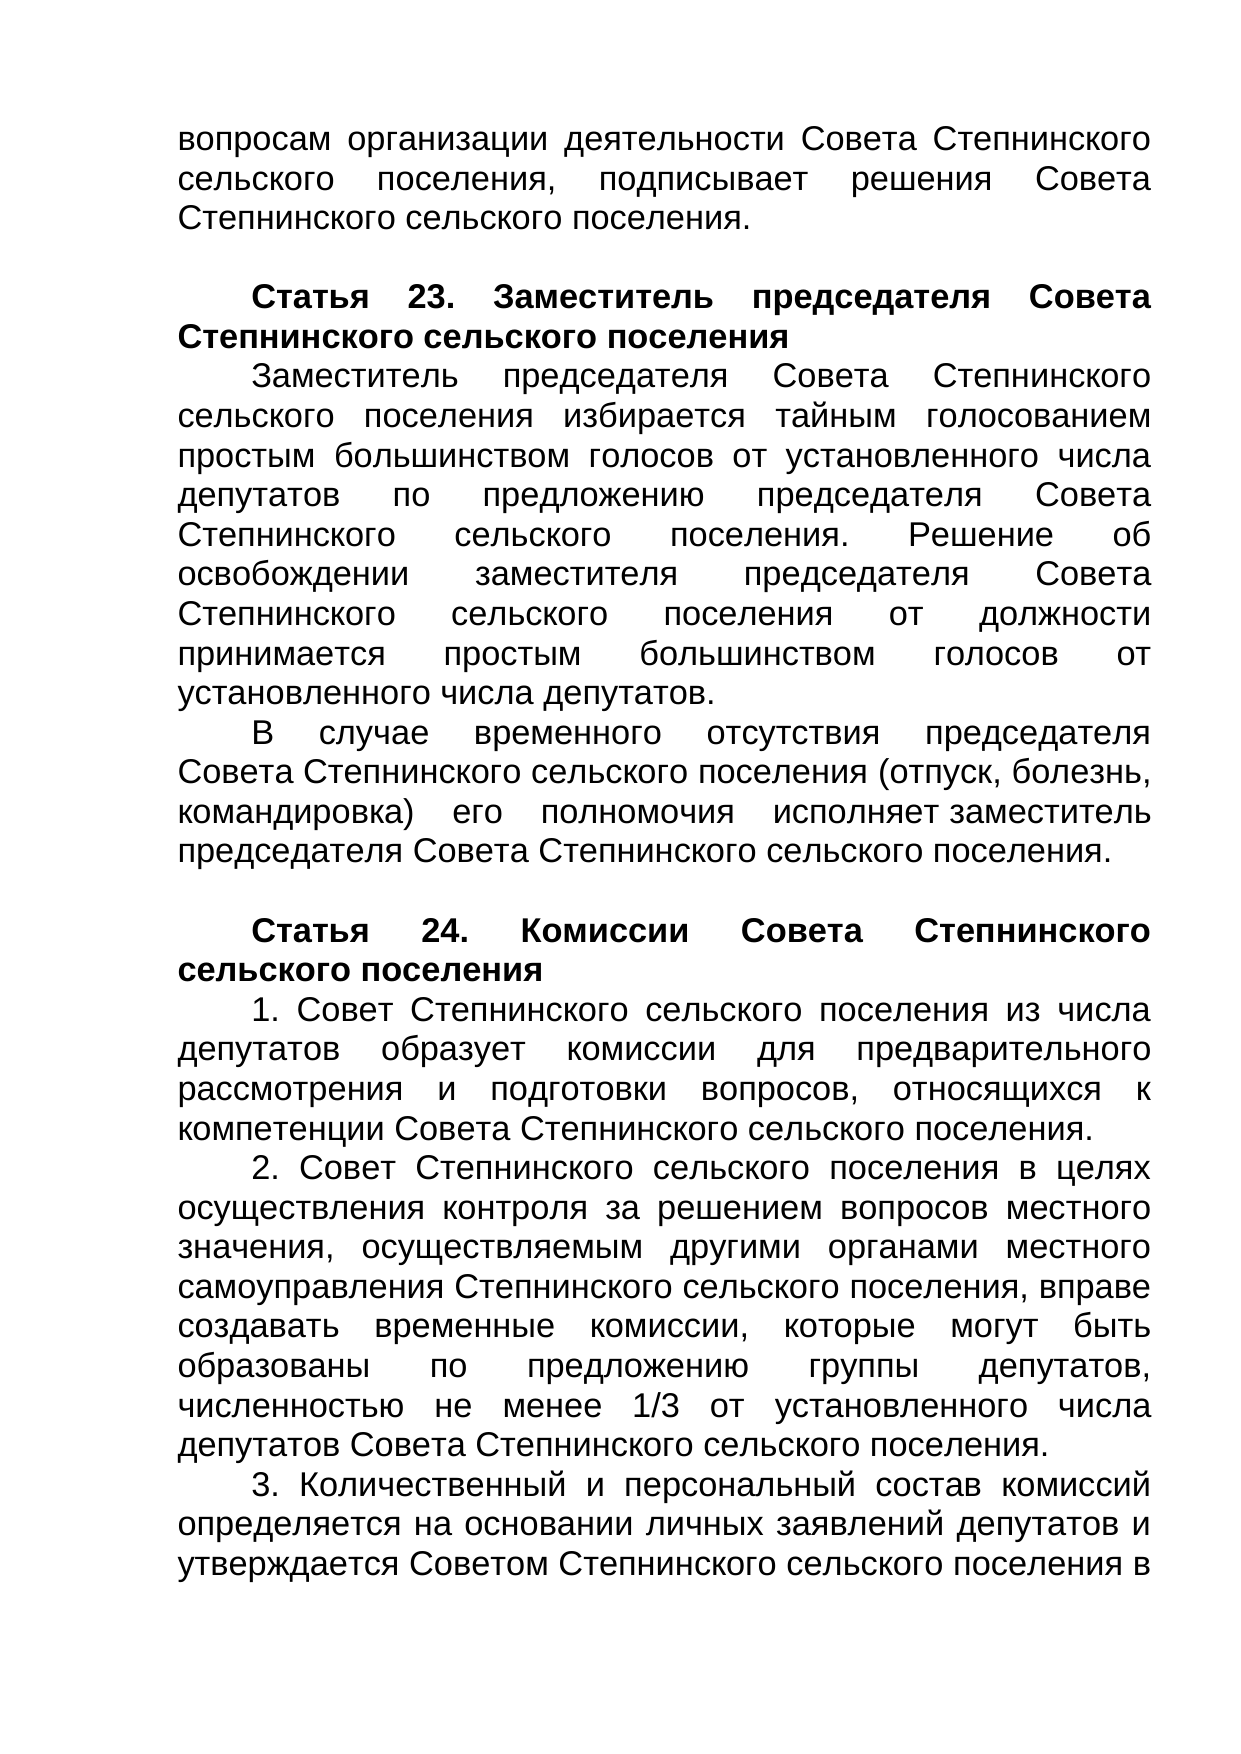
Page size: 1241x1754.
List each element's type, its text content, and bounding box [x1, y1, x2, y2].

text Статья 23. Заместитель председателя Совета Степнинского сельского поселения [177, 276, 1152, 356]
text В случае временного отсутствия председателя Совета Степнинского сельского поселения (отпуск, болезнь, командировка) его полномочия исполняет заместитель председателя Совета Степнинского сельского поселения. [177, 712, 1152, 870]
text 2. Совет Степнинского сельского поселения в целях осуществления контроля за решением вопросов местного значения, осуществляемым другими органами местного самоуправления Степнинского сельского поселения, вправе создавать временные комиссии, которые могут быть образованы по предложению группы депутатов, численностью не менее 1/3 от установленного числа депутатов Совета Степнинского сельского поселения. [177, 1147, 1152, 1464]
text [177, 1464, 1152, 1583]
text Статья 24. Комиссии Совета Степнинского сельского поселения [177, 910, 1152, 989]
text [177, 118, 1152, 237]
text 1. Совет Степнинского сельского поселения из числа депутатов образует комиссии для предварительного рассмотрения и подготовки вопросов, относящихся к компетенции Совета Степнинского сельского поселения. [177, 989, 1152, 1147]
text Заместитель председателя Совета Степнинского сельского поселения избирается тайным голосованием простым большинством голосов от установленного числа депутатов по предложению председателя Совета Степнинского сельского поселения. Решение об освобождении заместителя председателя Совета Степнинского сельского поселения от должности принимается простым большинством голосов от установленного числа депутатов. [177, 356, 1152, 712]
